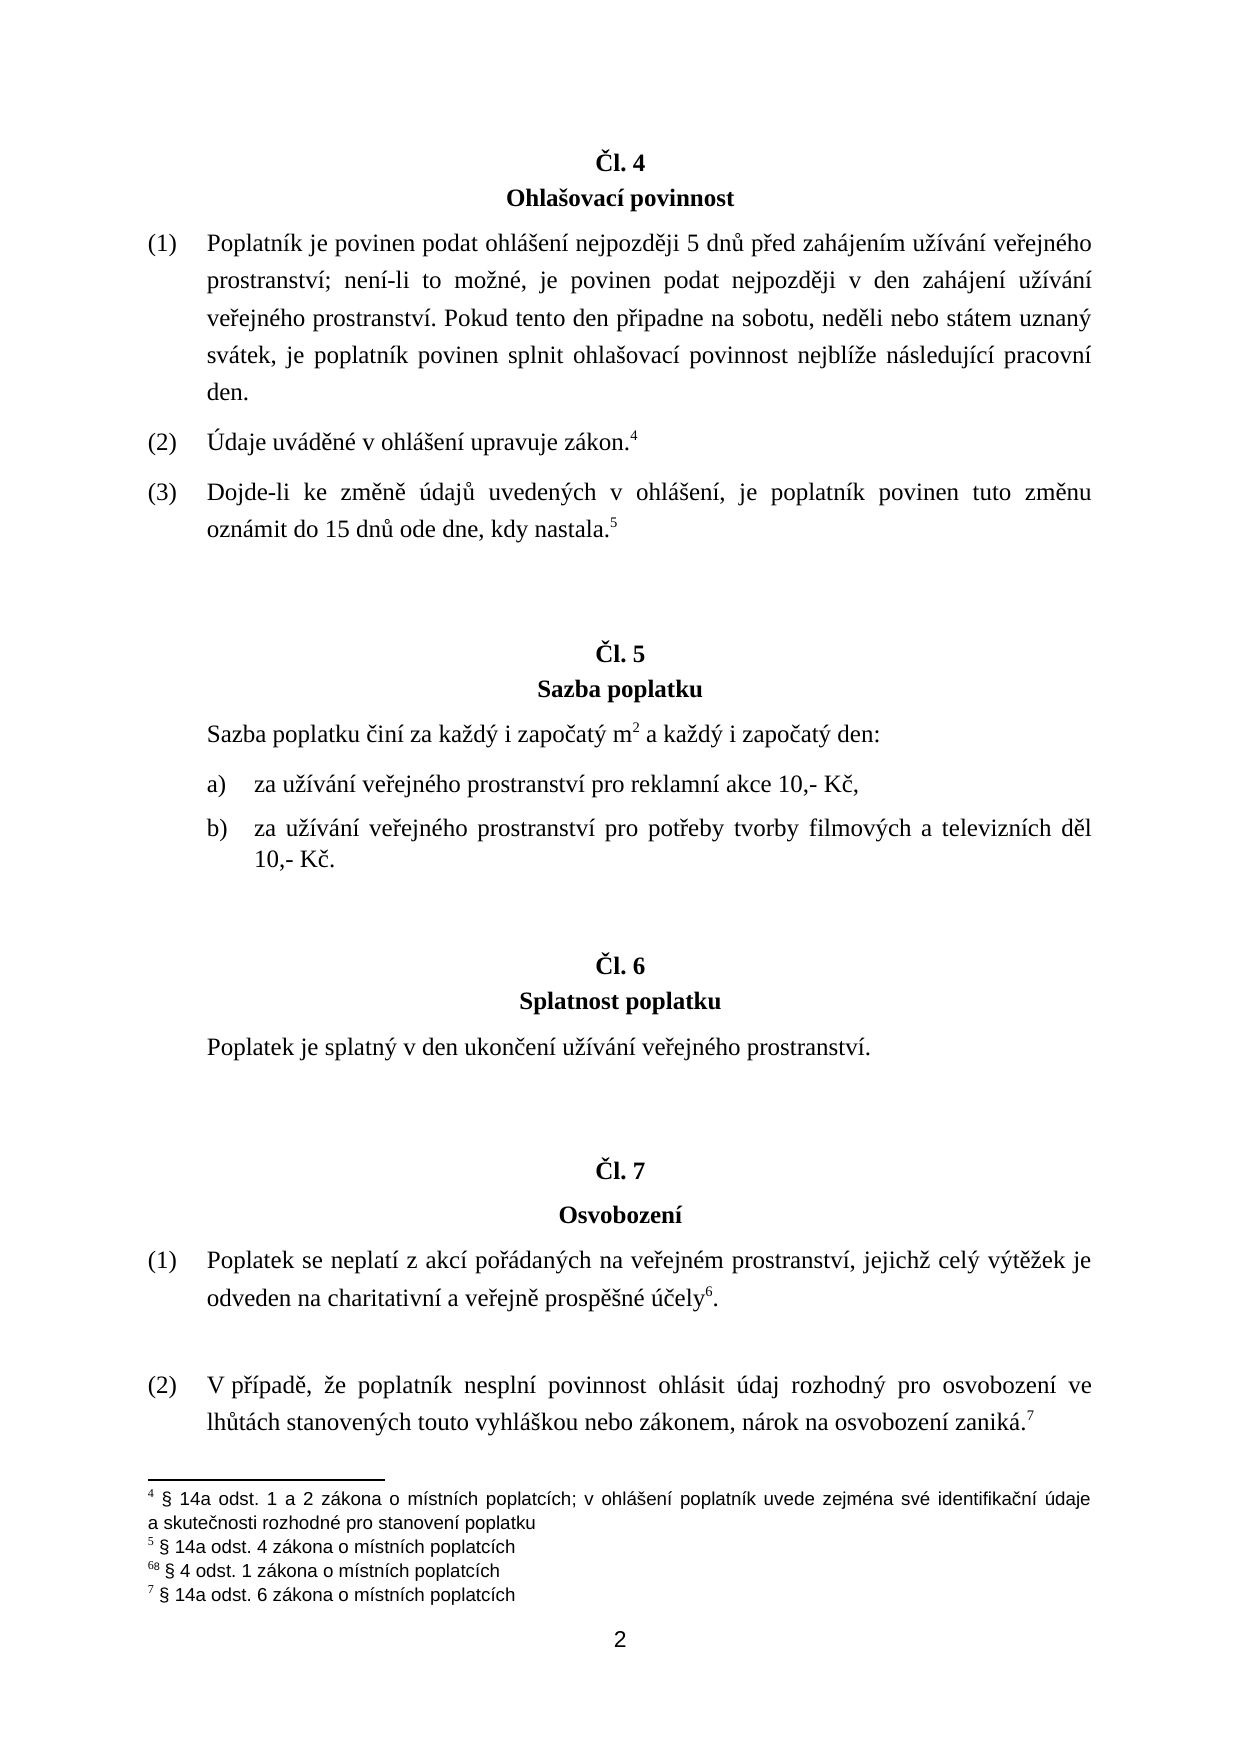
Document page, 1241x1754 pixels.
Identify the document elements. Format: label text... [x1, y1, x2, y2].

text Sazba poplatku činí za každý i započatý m2 a každý i započatý den: [207, 719, 1093, 748]
text Poplatek je splatný v den ukončení užívání veřejného prostranství. [207, 1032, 1093, 1061]
list za užívání veřejného prostranství pro potřeby tvorby filmových a televizních děl 10,- Kč. [207, 813, 1093, 873]
text Sazba poplatku [148, 674, 1093, 702]
text Čl. 5 [148, 639, 1093, 667]
list Údaje uváděné v ohlášení upravuje zákon. [148, 427, 1093, 456]
text Ohlašovací povinnost [148, 183, 1093, 211]
text Čl. 4 [148, 148, 1093, 176]
text Osvobození [148, 1200, 1093, 1229]
text Čl. 6 [148, 951, 1093, 980]
list Poplatek se neplatí z akcí pořádaných na veřejném prostranství, jejichž celý výtěžek je odveden na charitativní a veřejně prospěšné účely. [148, 1245, 1093, 1311]
text Čl. 7 [148, 1156, 1093, 1185]
list za užívání veřejného prostranství pro reklamní akce 10,- Kč, [207, 769, 1093, 798]
list Poplatník je povinen podat ohlášení nejpozději 5 dnů před zahájením užívání veřejného prostranství; není-li to možné, je povinen podat nejpozději v den zahájení užívání veřejného prostranství. Pokud tento den připadne na sobotu, neděli nebo státem uznaný svátek, je poplatník povinen splnit ohlašovací povinnost nejblíže následující pracovní den. [148, 228, 1093, 406]
list Dojde-li ke změně údajů uvedených v ohlášení, je poplatník povinen tuto změnu oznámit do 15 dnů ode dne, kdy nastala. [148, 477, 1093, 543]
list V případě, že poplatník nesplní povinnost ohlásit údaj rozhodný pro osvobození ve lhůtách stanovených touto vyhláškou nebo zákonem, nárok na osvobození zaniká. [148, 1370, 1093, 1436]
text Splatnost poplatku [148, 986, 1093, 1015]
